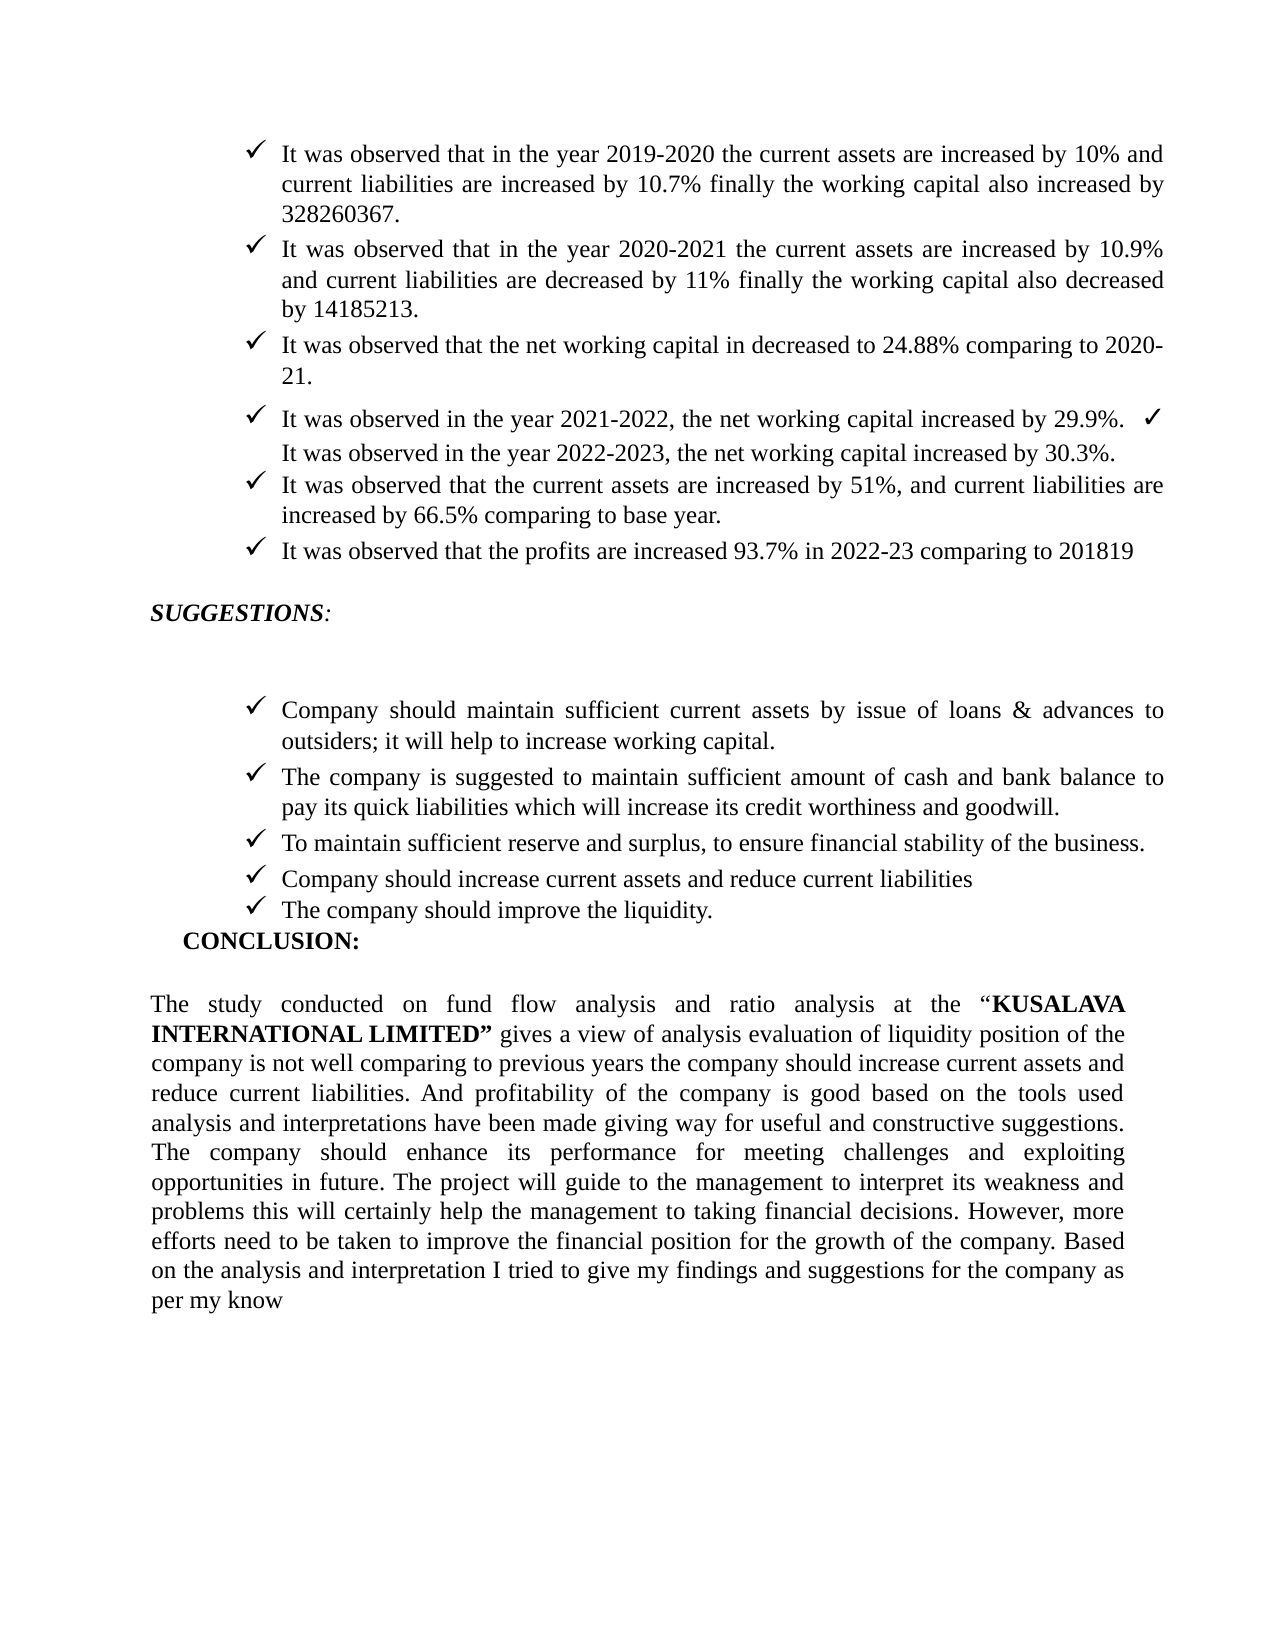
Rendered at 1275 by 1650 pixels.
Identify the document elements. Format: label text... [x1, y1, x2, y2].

list It was observed that in the year 2019-2020 the current assets are increased by 10% and current liabilities are increased by 10.7% finally the working capital also increased by 328260367. [244, 139, 1165, 228]
list It was observed that the profits are increased 93.7% in 2022-23 comparing to 201819 [244, 536, 1165, 566]
list Company should maintain sufficient current assets by issue of loans & advances to outsiders; it will help to increase working capital. [244, 696, 1165, 755]
list Company should increase current assets and reduce current liabilities [244, 864, 1165, 894]
list The company is suggested to maintain sufficient amount of cash and bank balance to pay its quick liabilities which will increase its credit worthiness and goodwill. [244, 762, 1165, 821]
text The study conducted on fund flow analysis and ratio analysis at the “KUSALAVA INTERNATIONAL LIMITED” gives a view of analysis evaluation of liquidity position of the company is not well comparing to previous years the company should increase current assets and reduce current liabilities. And profitability of the company is good based on the tools used analysis and interpretations have been made giving way for useful and constructive suggestions. The company should enhance its performance for meeting challenges and exploiting opportunities in future. The project will guide to the management to interpret its weakness and problems this will certainly help the management to taking financial decisions. However, more efforts need to be taken to improve the financial position for the growth of the company. Based on the analysis and interpretation I tried to give my findings and suggestions for the company as per my know [150, 989, 1126, 1314]
text SUGGESTIONS: [150, 598, 1169, 627]
list It was observed that the net working capital in decreased to 24.88% comparing to 2020-21. [244, 330, 1165, 389]
list It was observed that the current assets are increased by 51%, and current liabilities are increased by 66.5% comparing to base year. [244, 470, 1165, 529]
list To maintain sufficient reserve and surplus, to ensure financial stability of the business. [244, 828, 1165, 857]
text CONCLUSION: [151, 926, 1169, 955]
list The company should improve the liquidity. [244, 895, 1165, 925]
list It was observed that in the year 2020-2021 the current assets are increased by 10.9% and current liabilities are decreased by 11% finally the working capital also decreased by 14185213. [244, 234, 1165, 323]
list It was observed in the year 2021-2022, the net working capital increased by 29.9%. ✓ It was observed in the year 2022-2023, the net working capital increased by 30.3%. [244, 396, 1165, 467]
